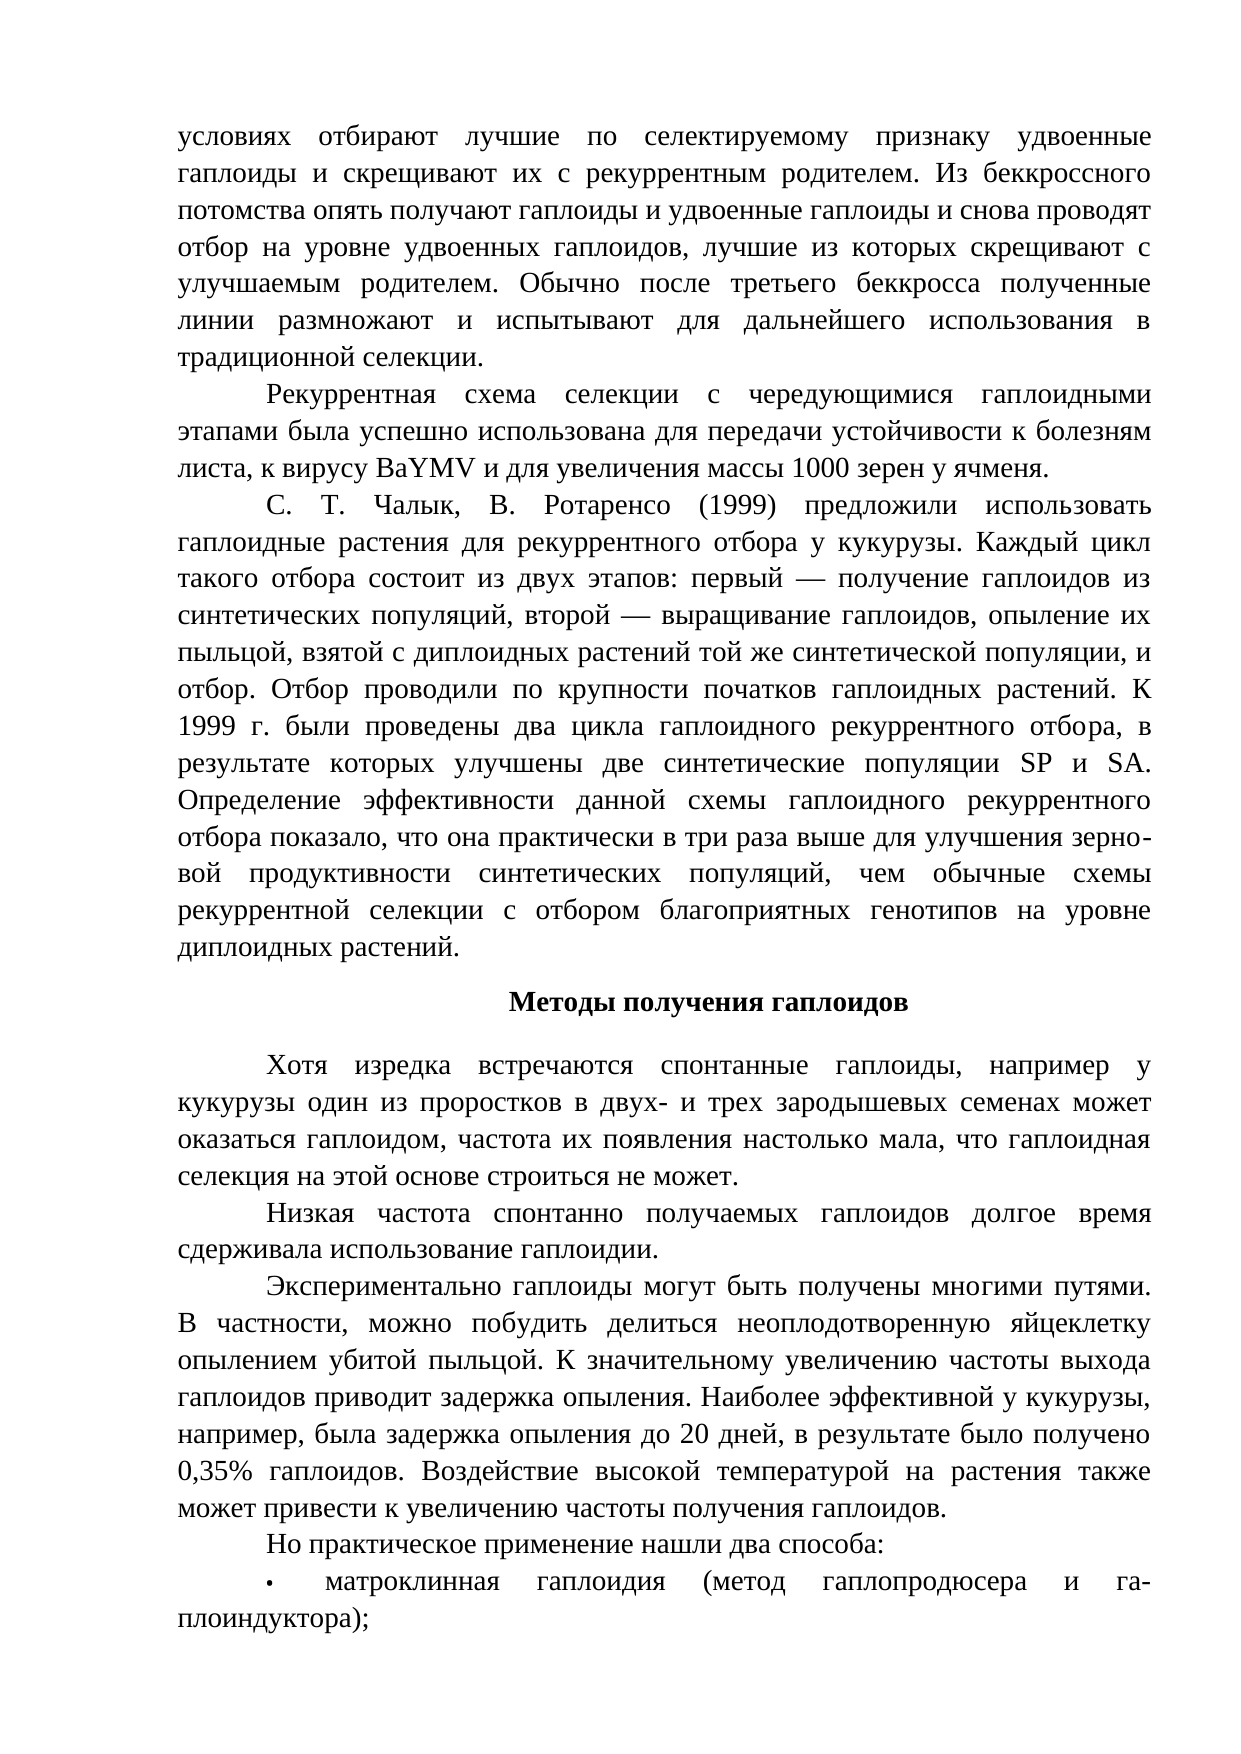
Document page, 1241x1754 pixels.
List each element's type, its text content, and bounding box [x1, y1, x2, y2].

text Методы получения гаплоидов [177, 987, 1152, 1017]
text Но практическое применение нашли два способа: [177, 1527, 1152, 1560]
text С. Т. Чалык, В. Ротаренсо (1999) предложили использовать гаплоидные растения для рекуррентного отбора у кукурузы. Каждый цикл такого отбора состоит из двух этапов: первый — получение гаплоидов из синтетических популяций, второй — выращивание гаплоидов, опыление их пыльцой, взятой с диплоидных растений той же синтетической популяции, и отбор. Отбор проводили по крупности початков гаплоидных растений. К 1999 г. были проведены два цикла гаплоидного рекуррентного отбора, в результате которых улучшены две синтетические популяции SP и SA. Определение эффективности данной схемы гаплоидного рекуррентного отбора показало, что она практически в три раза выше для улучшения зерновой продуктивности синтетических популяций, чем обычные схемы рекуррентной селекции с отбором благоприятных генотипов на уровне диплоидных растений. [177, 487, 1152, 963]
text Низкая частота спонтанно получаемых гаплоидов долгое время сдерживала использование гаплоидии. [177, 1195, 1152, 1265]
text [177, 118, 1152, 373]
text Экспериментально гаплоиды могут быть получены многими путями. В частности, можно побудить делиться неоплодотворенную яйцеклетку опылением убитой пыльцой. К значительному увеличению частоты выхода гаплоидов приводит задержка опыления. Наиболее эффективной у кукурузы, например, была задержка опыления до 20 дней, в результате было получено 0,35% гаплоидов. Воздействие высокой температурой на растения также может привести к увеличению частоты получения гаплоидов. [177, 1268, 1152, 1523]
text Хотя изредка встречаются спонтанные гаплоиды, например у кукурузы один из проростков в двух- и трех зародышевых семенах может оказаться гаплоидом, частота их появления настолько мала, что гаплоидная селекция на этой основе строиться не может. [177, 1047, 1152, 1191]
list матроклинная гаплоидия (метод гаплопродюсера и га- плоиндуктора); [177, 1563, 1152, 1634]
text Рекуррентная схема селекции с чередующимися гаплоидными этапами была успешно использована для передачи устойчивости к болезням листа, к вирусу BaYMV и для увеличения массы 1000 зерен у ячменя. [177, 376, 1152, 483]
